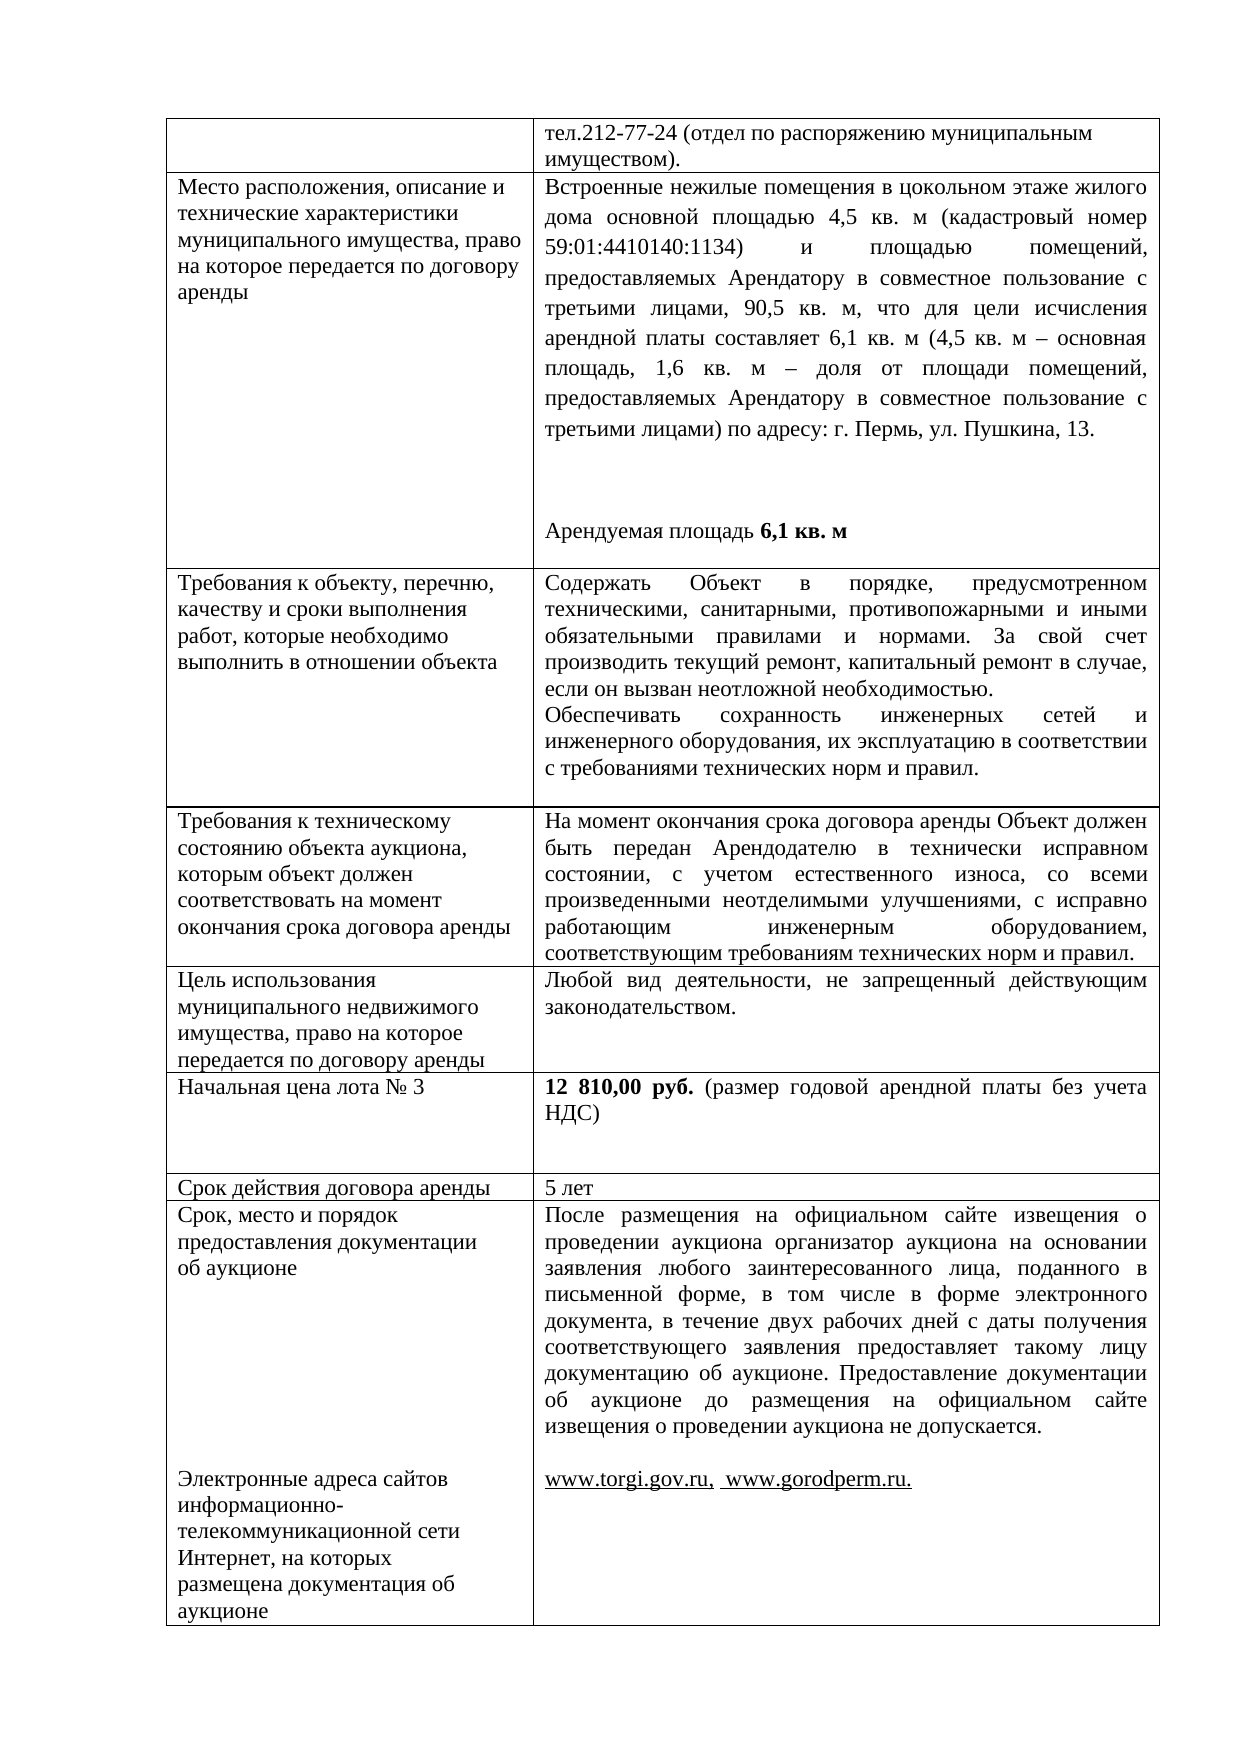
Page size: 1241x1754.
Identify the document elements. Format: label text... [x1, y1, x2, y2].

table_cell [534, 1201, 1159, 1625]
table_cell Требования к техническому состоянию объекта аукциона, которым объект должен соответствовать на момент окончания срока договора аренды [167, 808, 533, 966]
table_cell 5 лет [534, 1174, 1159, 1200]
table_cell Срок действия договора аренды [167, 1174, 533, 1200]
table_cell Место расположения, описание и технические характеристики муниципального имущества, право на которое передается по договору аренды [167, 173, 533, 568]
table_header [534, 119, 1159, 172]
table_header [167, 119, 533, 172]
table_cell Цель использования муниципального недвижимого имущества, право на которое передается по договору аренды [167, 967, 533, 1072]
table_cell Любой вид деятельности, не запрещенный действующим законодательством. [534, 967, 1159, 1072]
table_cell Требования к объекту, перечню, качеству и сроки выполнения работ, которые необходимо выполнить в отношении объекта [167, 569, 533, 806]
table_cell Содержать Объект в порядке, предусмотренном техническими, санитарными, противопожарными и иными обязательными правилами и нормами. За свой счет производить текущий ремонт, капитальный ремонт в случае, если он вызван неотложной необходимостью. Обеспечивать сохранность инженерных сетей и инженерного оборудования, их эксплуатацию в соответствии с требованиями технических норм и правил. [534, 569, 1159, 806]
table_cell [167, 1201, 533, 1625]
table_cell Начальная цена лота № 3 [167, 1073, 533, 1173]
table_cell 12 810,00 руб. (размер годовой арендной платы без учета НДС) [534, 1073, 1159, 1173]
table_cell На момент окончания срока договора аренды Объект должен быть передан Арендодателю в технически исправном состоянии, с учетом естественного износа, со всеми произведенными неотделимыми улучшениями, с исправно работающим инженерным оборудованием, соответствующим требованиям технических норм и правил. [534, 808, 1159, 966]
table_cell Встроенные нежилые помещения в цокольном этаже жилого дома основной площадью 4,5 кв. м (кадастровый номер 59:01:4410140:1134) и площадью помещений, предоставляемых Арендатору в совместное пользование с третьими лицами, 90,5 кв. м, что для цели исчисления арендной платы составляет 6,1 кв. м (4,5 кв. м – основная площадь, 1,6 кв. м – доля от площади помещений, предоставляемых Арендатору в совместное пользование с третьими лицами) по адресу: г. Пермь, ул. Пушкина, 13. Арендуемая площадь 6,1 кв. м [534, 173, 1159, 568]
